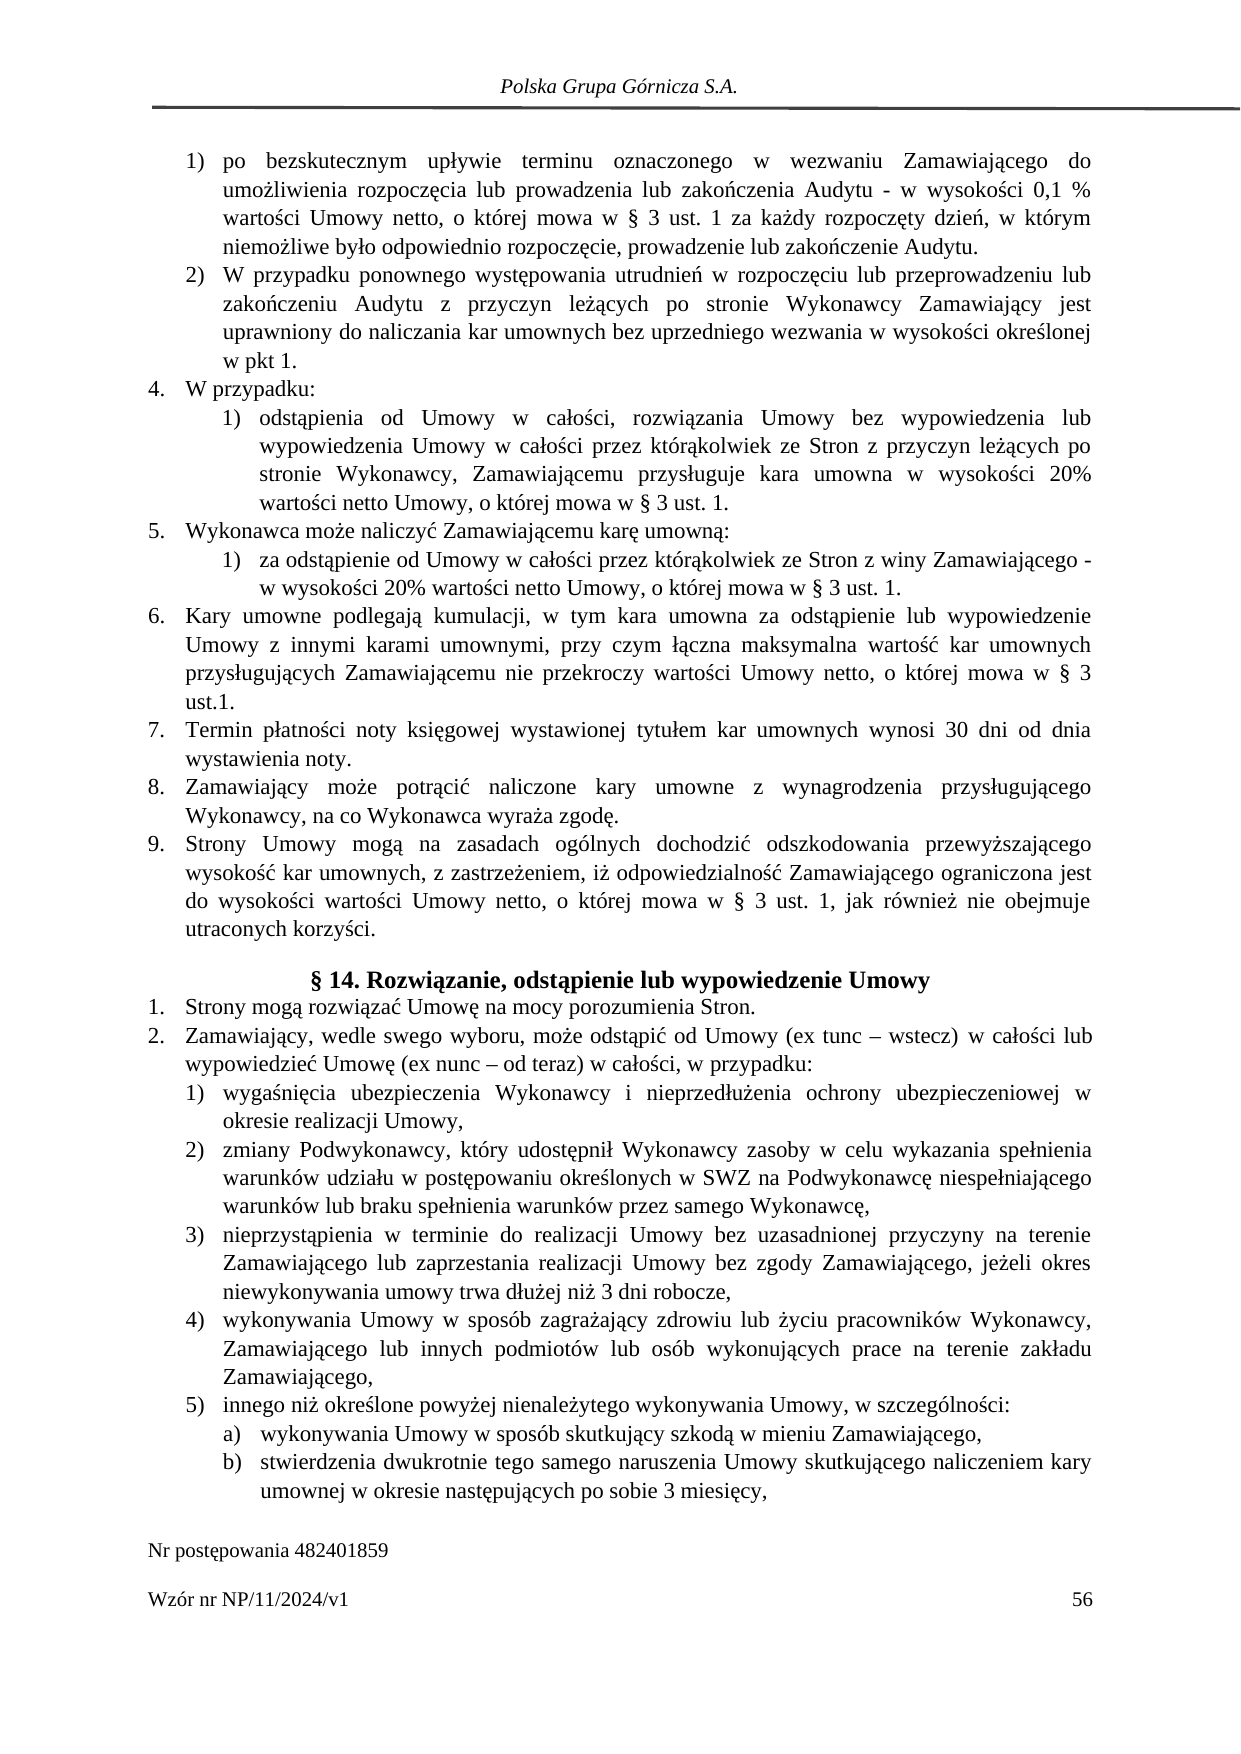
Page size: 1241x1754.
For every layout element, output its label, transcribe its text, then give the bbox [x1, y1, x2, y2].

list Zamawiający, wedle swego wyboru, może odstąpić od Umowy (ex tunc – wstecz) w całości lub wypowiedzieć Umowę (ex nunc – od teraz) w całości, w przypadku: [148, 1022, 1093, 1077]
list stwierdzenia dwukrotnie tego samego naruszenia Umowy skutkującego naliczeniem kary umownej w okresie następujących po sobie 3 miesięcy, [223, 1448, 1093, 1503]
list Strony mogą rozwiązać Umowę na mocy porozumienia Stron. [148, 993, 1093, 1020]
list Termin płatności noty księgowej wystawionej tytułem kar umownych wynosi 30 dni od dnia wystawienia noty. [148, 716, 1093, 771]
list po bezskutecznym upływie terminu oznaczonego w wezwaniu Zamawiającego do umożliwienia rozpoczęcia lub prowadzenia lub zakończenia Audytu - w wysokości 0,1 % wartości Umowy netto, o której mowa w § 3 ust. 1 za każdy rozpoczęty dzień, w którym niemożliwe było odpowiednio rozpoczęcie, prowadzenie lub zakończenie Audytu. [185, 148, 1093, 259]
list Wykonawca może naliczyć Zamawiającemu karę umowną: [148, 517, 1093, 544]
list W przypadku ponownego występowania utrudnień w rozpoczęciu lub przeprowadzeniu lub zakończeniu Audytu z przyczyn leżących po stronie Wykonawcy Zamawiający jest uprawniony do naliczania kar umownych bez uprzedniego wezwania w wysokości określonej w pkt 1. [185, 261, 1093, 373]
list Strony Umowy mogą na zasadach ogólnych dochodzić odszkodowania przewyższającego wysokość kar umownych, z zastrzeżeniem, iż odpowiedzialność Zamawiającego ograniczona jest do wysokości wartości Umowy netto, o której mowa w § 3 ust. 1, jak również nie obejmuje utraconych korzyści. [148, 830, 1093, 942]
list za odstąpienie od Umowy w całości przez którąkolwiek ze Stron z winy Zamawiającego - w wysokości 20% wartości netto Umowy, o której mowa w § 3 ust. 1. [222, 546, 1093, 601]
list innego niż określone powyżej nienależytego wykonywania Umowy, w szczególności: [185, 1392, 1093, 1418]
list wygaśnięcia ubezpieczenia Wykonawcy i nieprzedłużenia ochrony ubezpieczeniowej w okresie realizacji Umowy, [185, 1079, 1093, 1133]
list wykonywania Umowy w sposób skutkujący szkodą w mieniu Zamawiającego, [223, 1420, 1093, 1446]
list zmiany Podwykonawcy, który udostępnił Wykonawcy zasoby w celu wykazania spełnienia warunków udziału w postępowaniu określonych w SWZ na Podwykonawcę niespełniającego warunków lub braku spełnienia warunków przez samego Wykonawcę, [185, 1136, 1093, 1219]
list W przypadku: [148, 375, 1093, 401]
list nieprzystąpienia w terminie do realizacji Umowy bez uzasadnionej przyczyny na terenie Zamawiającego lub zaprzestania realizacji Umowy bez zgody Zamawiającego, jeżeli okres niewykonywania umowy trwa dłużej niż 3 dni robocze, [185, 1221, 1093, 1304]
list Kary umowne podlegają kumulacji, w tym kara umowna za odstąpienie lub wypowiedzenie Umowy z innymi karami umownymi, przy czym łączna maksymalna wartość kar umownych przysługujących Zamawiającemu nie przekroczy wartości Umowy netto, o której mowa w § 3 ust.1. [148, 603, 1093, 714]
list wykonywania Umowy w sposób zagrażający zdrowiu lub życiu pracowników Wykonawcy, Zamawiającego lub innych podmiotów lub osób wykonujących prace na terenie zakładu Zamawiającego, [185, 1306, 1093, 1389]
list odstąpienia od Umowy w całości, rozwiązania Umowy bez wypowiedzenia lub wypowiedzenia Umowy w całości przez którąkolwiek ze Stron z przyczyn leżących po stronie Wykonawcy, Zamawiającemu przysługuje kara umowna w wysokości 20% wartości netto Umowy, o której mowa w § 3 ust. 1. [222, 403, 1093, 515]
list Zamawiający może potrącić naliczone kary umowne z wynagrodzenia przysługującego Wykonawcy, na co Wykonawca wyraża zgodę. [148, 773, 1093, 828]
subtitle § 14. Rozwiązanie, odstąpienie lub wypowiedzenie Umowy [148, 965, 1093, 993]
